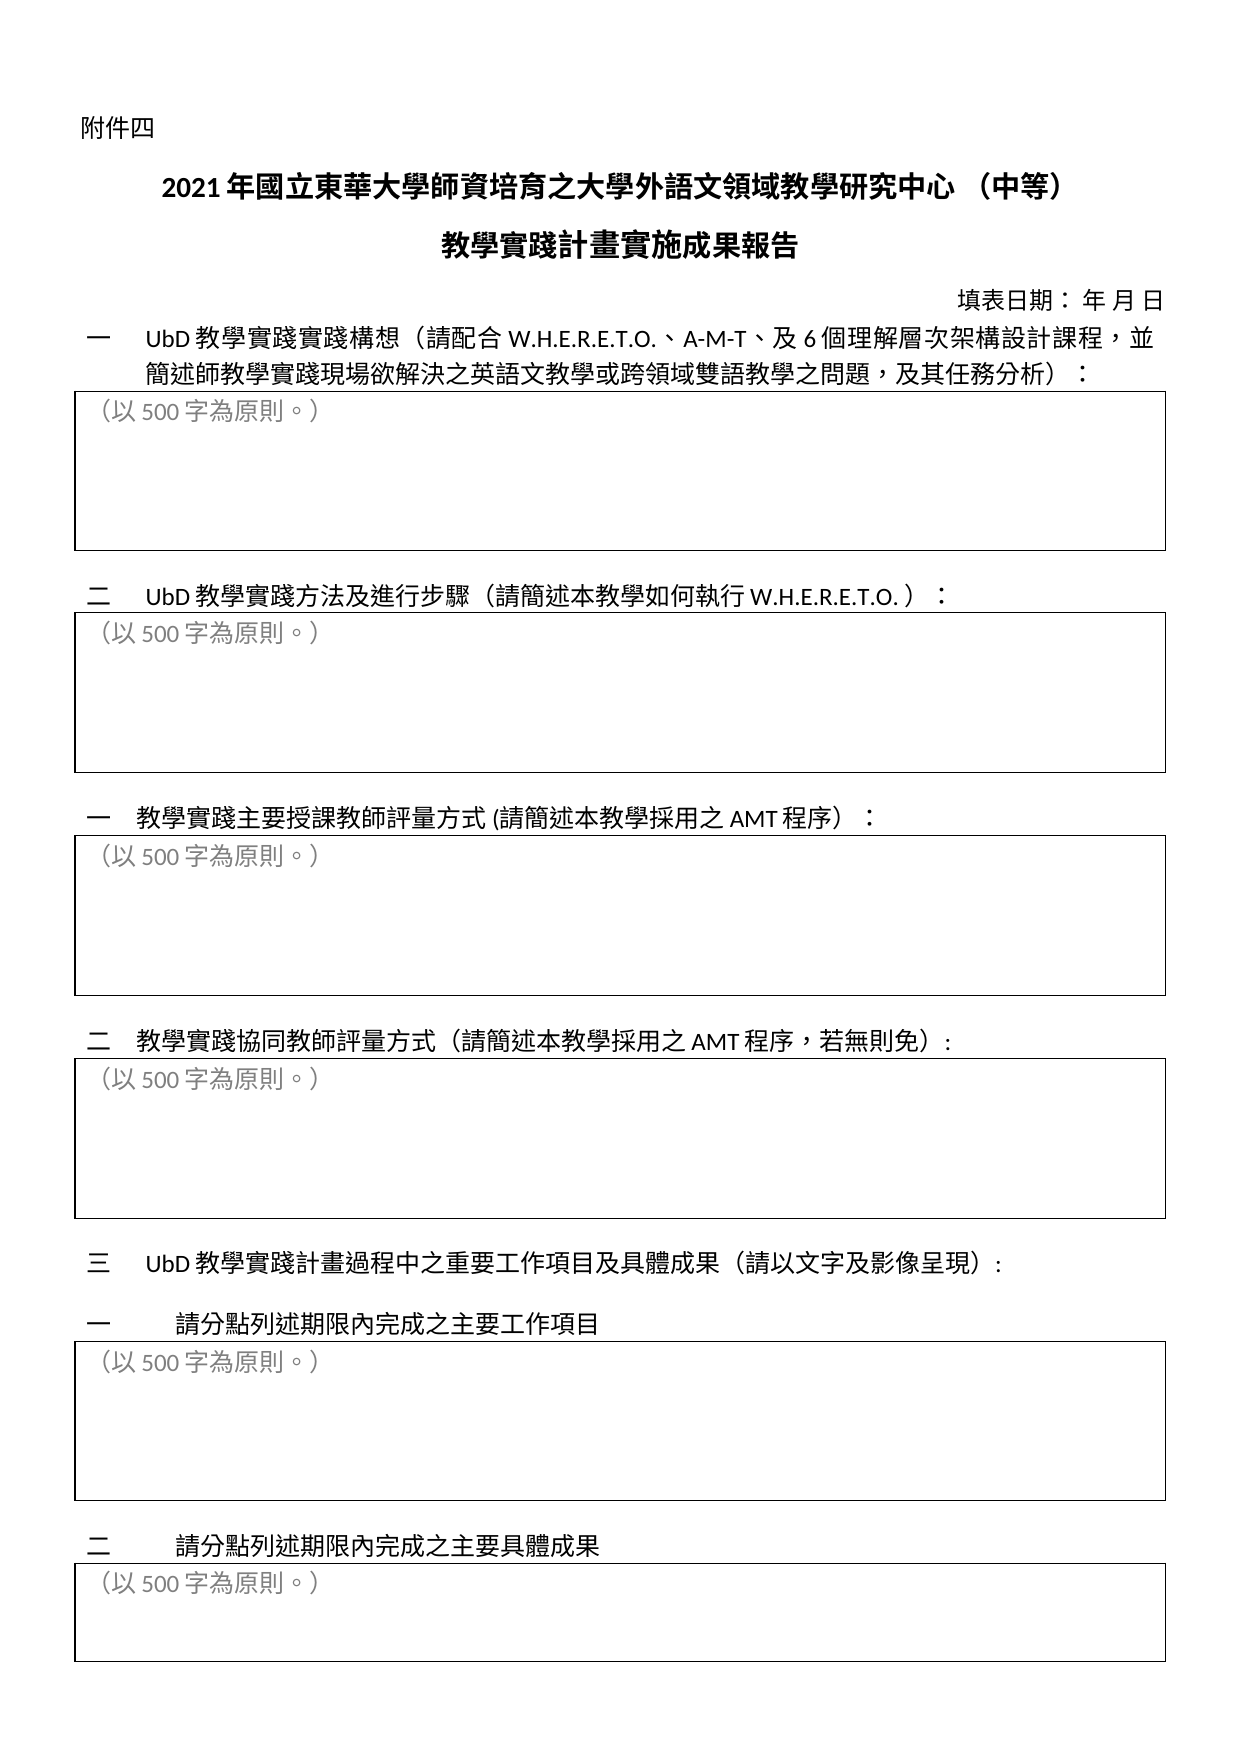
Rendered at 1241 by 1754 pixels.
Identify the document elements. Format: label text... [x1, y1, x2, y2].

table_cell 請分點列述期限內完成之主要具體成果 [75, 1501, 1165, 1563]
text 教學實踐計畫實施成果報告 [75, 206, 1165, 281]
table_cell UbD教學實踐計畫過程中之重要工作項目及具體成果（請以文字及影像呈現）: [75, 1219, 1165, 1280]
table_cell （以500字為原則。） [76, 613, 1165, 772]
table_cell 請分點列述期限內完成之主要工作項目 [75, 1280, 1165, 1341]
table_cell 教學實踐主要授課教師評量方式 (請簡述本教學採用之AMT程序）： [75, 773, 1165, 835]
table_cell （以500字為原則。） [76, 836, 1165, 994]
table_header UbD教學實踐實踐構想（請配合W.H.E.R.E.T.O.、A-M-T、及6個理解層次架構設計課程，並簡述師教學實踐現場欲解決之英語文教學或跨領域雙語教學之問題，及其任務分析）： [75, 318, 1165, 391]
text 附件四 [75, 108, 1165, 144]
table_cell （以500字為原則。） [76, 392, 1165, 550]
table_cell UbD教學實踐方法及進行步驟（請簡述本教學如何執行W.H.E.R.E.T.O. ）： [75, 551, 1165, 612]
text 2021年國立東華大學師資培育之大學外語文領域教學研究中心 （中等） [75, 163, 1165, 206]
table_cell （以500字為原則。） [76, 1342, 1165, 1500]
table_cell （以500字為原則。） [76, 1059, 1165, 1217]
table_cell 教學實踐協同教師評量方式（請簡述本教學採用之AMT程序，若無則免）: [75, 996, 1165, 1058]
table_cell （以500字為原則。） [76, 1564, 1165, 1661]
text 填表日期： 年 月 日 [75, 281, 1165, 318]
